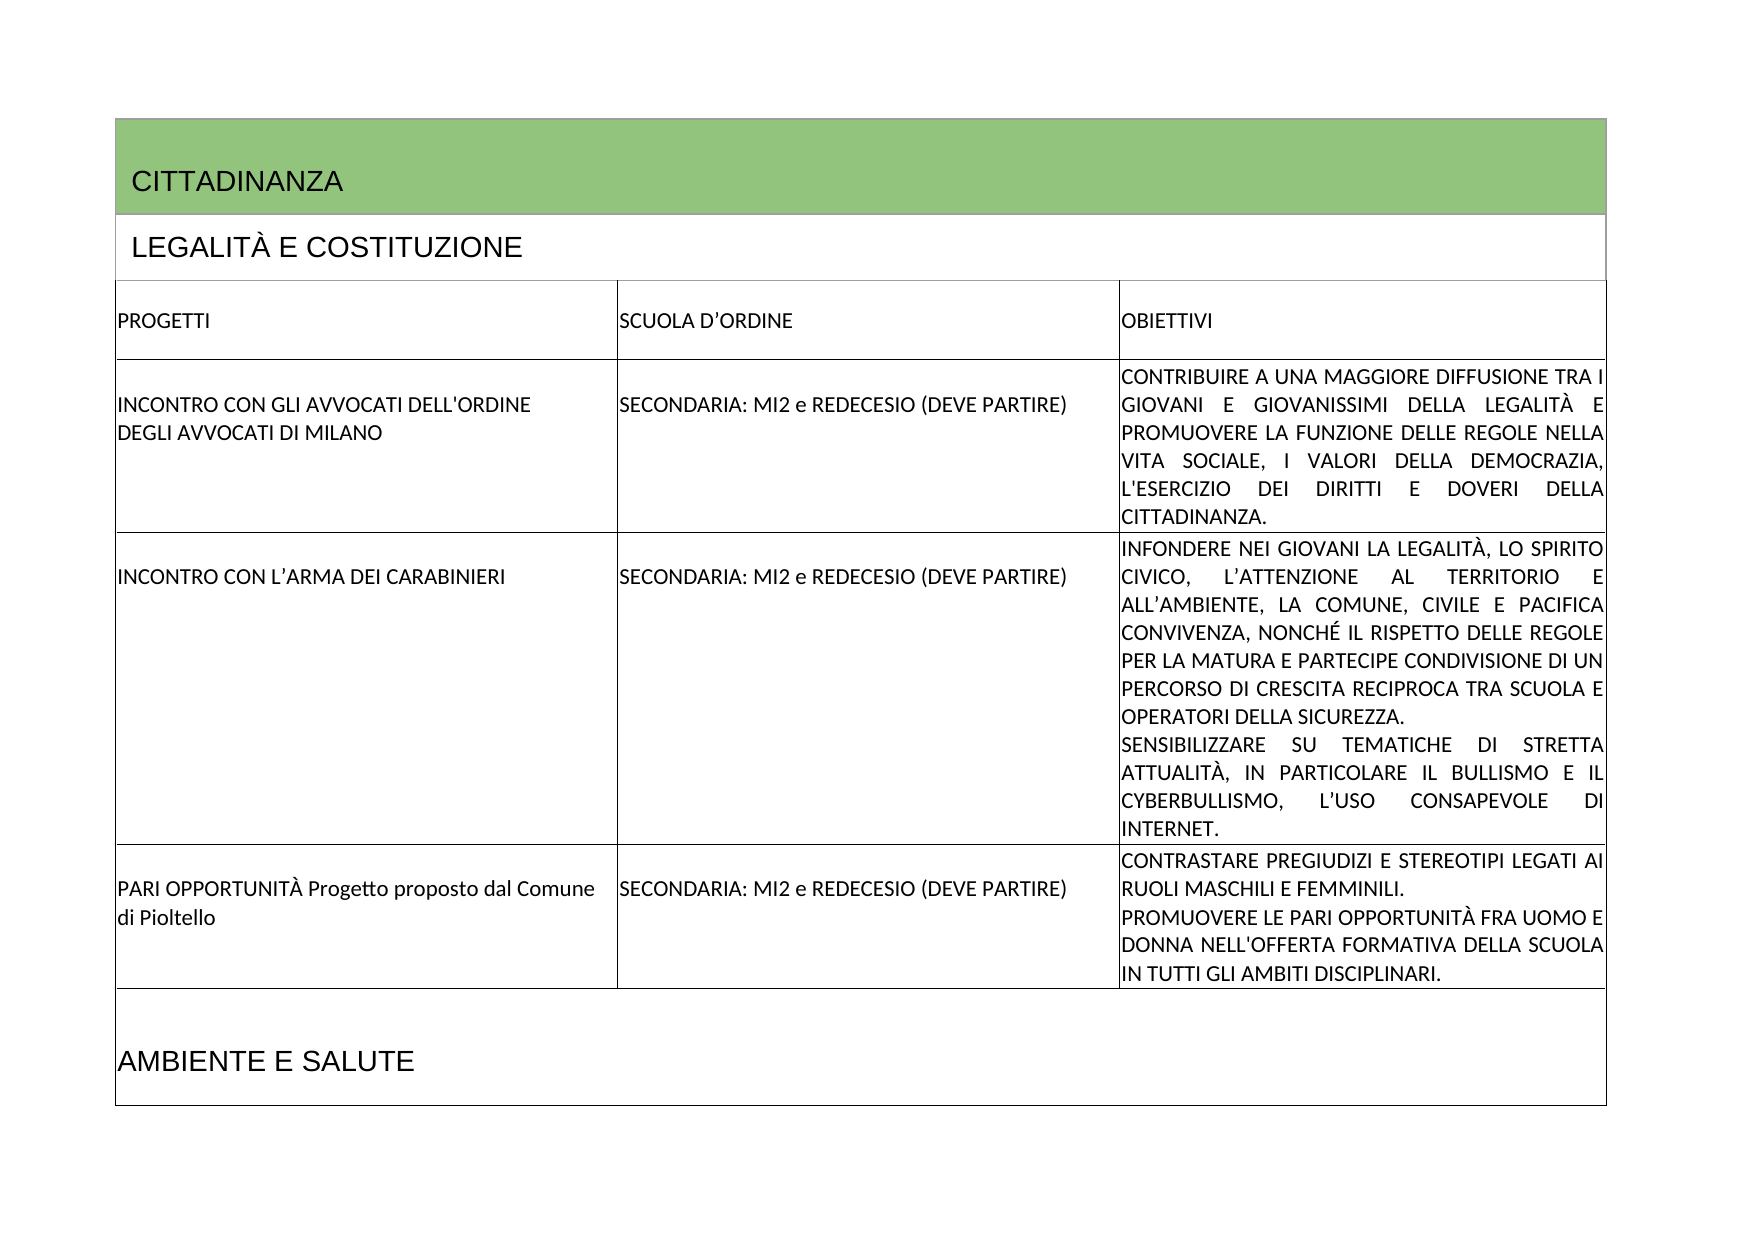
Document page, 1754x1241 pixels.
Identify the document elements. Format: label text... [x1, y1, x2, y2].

table_cell INCONTRO CON L’ARMA DEI CARABINIERI [116, 533, 617, 844]
table_cell OBIETTIVI [1120, 281, 1606, 359]
table_cell PROGETTI [116, 281, 617, 359]
table_cell INFONDERE NEI GIOVANI LA LEGALITÀ, LO SPIRITO CIVICO, L’ATTENZIONE AL TERRITORIO E ALL’AMBIENTE, LA COMUNE, CIVILE E PACIFICA CONVIVENZA, NONCHÉ IL RISPETTO DELLE REGOLE PER LA MATURA E PARTECIPE CONDIVISIONE DI UN PERCORSO DI CRESCITA RECIPROCA TRA SCUOLA E OPERATORI DELLA SICUREZZA. SENSIBILIZZARE SU TEMATICHE DI STRETTA ATTUALITÀ, IN PARTICOLARE IL BULLISMO E IL CYBERBULLISMO, L’USO CONSAPEVOLE DI INTERNET. [1120, 532, 1606, 844]
table_cell CONTRASTARE PREGIUDIZI E STEREOTIPI LEGATI AI RUOLI MASCHILI E FEMMINILI. PROMUOVERE LE PARI OPPORTUNITÀ FRA UOMO E DONNA NELL'OFFERTA FORMATIVA DELLA SCUOLA IN TUTTI GLI AMBITI DISCIPLINARI. [1120, 844, 1606, 988]
table_cell LEGALITÀ E COSTITUZIONE [116, 215, 1605, 279]
table_cell PARI OPPORTUNITÀ Progetto proposto dal Comune di Pioltello [116, 845, 617, 988]
table_cell SECONDARIA: MI2 e REDECESIO (DEVE PARTIRE) [618, 533, 1119, 844]
table_cell SECONDARIA: MI2 e REDECESIO (DEVE PARTIRE) [618, 360, 1119, 532]
table_cell INCONTRO CON GLI AVVOCATI DELL'ORDINE DEGLI AVVOCATI DI MILANO [116, 360, 617, 532]
table_header CITTADINANZA [116, 120, 1605, 213]
table_cell SCUOLA D’ORDINE [618, 281, 1119, 359]
table_cell CONTRIBUIRE A UNA MAGGIORE DIFFUSIONE TRA I GIOVANI E GIOVANISSIMI DELLA LEGALITÀ E PROMUOVERE LA FUNZIONE DELLE REGOLE NELLA VITA SOCIALE, I VALORI DELLA DEMOCRAZIA, L'ESERCIZIO DEI DIRITTI E DOVERI DELLA CITTADINANZA. [1120, 359, 1606, 532]
table_cell AMBIENTE E SALUTE [116, 988, 1606, 1105]
table_cell SECONDARIA: MI2 e REDECESIO (DEVE PARTIRE) [618, 845, 1119, 988]
